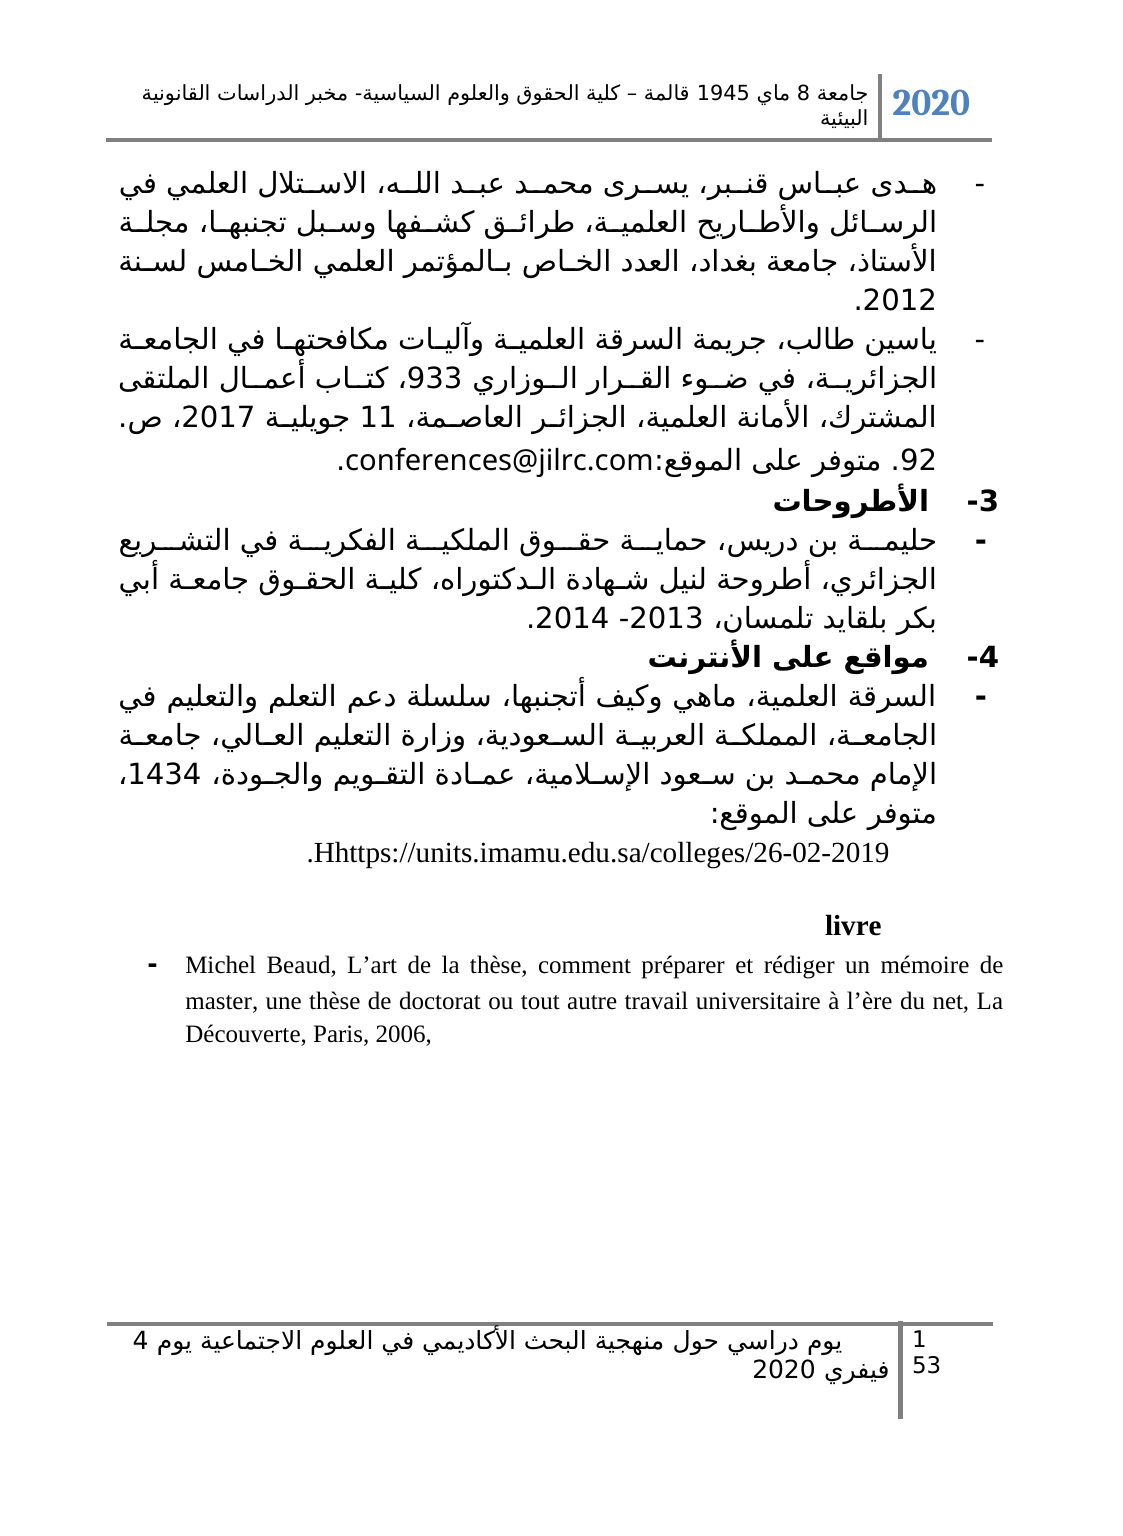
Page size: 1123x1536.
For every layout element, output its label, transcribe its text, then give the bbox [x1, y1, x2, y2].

list مواقع على الأنترنت [118, 640, 967, 674]
list هدى عباس قنبر، يسرى محمد عبد الله، الاستلال العلمي في الرسائل والأطاريح العلمية، طرائق كشفها وسبل تجنبها، مجلة الأستاذ، جامعة بغداد، العدد الخاص بالمؤتمر العلمي الخامس لسنة 2012. [118, 166, 974, 317]
list الأطروحات [118, 484, 967, 518]
list Hhttps://units.imamu.edu.sa/colleges/26-02-2019. [118, 835, 937, 869]
list حليمة بن دريس، حماية حقوق الملكية الفكرية في التشريع الجزائري، أطروحة لنيل شهادة الدكتوراه، كلية الحقوق جامعة أبي بكر بلقايد تلمسان، 2013- 2014. [118, 523, 974, 635]
list ياسين طالب، جريمة السرقة العلمية وآليات مكافحتها في الجامعة الجزائرية، في ضوء القرار الوزاري 933، كتاب أعمال الملتقى المشترك، الأمانة العلمية، الجزائر العاصمة، 11 جويلية 2017، ص. 92. متوفر على الموقع:conferences@jilrc.com. [118, 322, 974, 479]
list Michel Beaud, L’art de la thèse, comment préparer et rédiger un mémoire de master, une thèse de doctorat ou tout autre travail universitaire à l’ère du net, La Découverte, Paris, 2006, [148, 942, 1004, 1048]
list livre [118, 908, 929, 942]
list السرقة العلمية، ماهي وكيف أتجنبها، سلسلة دعم التعلم والتعليم في الجامعة، المملكة العربية السعودية، وزارة التعليم العالي، جامعة الإمام محمد بن سعود الإسلامية، عمادة التقويم والجودة، 1434، متوفر على الموقع: [118, 679, 974, 830]
